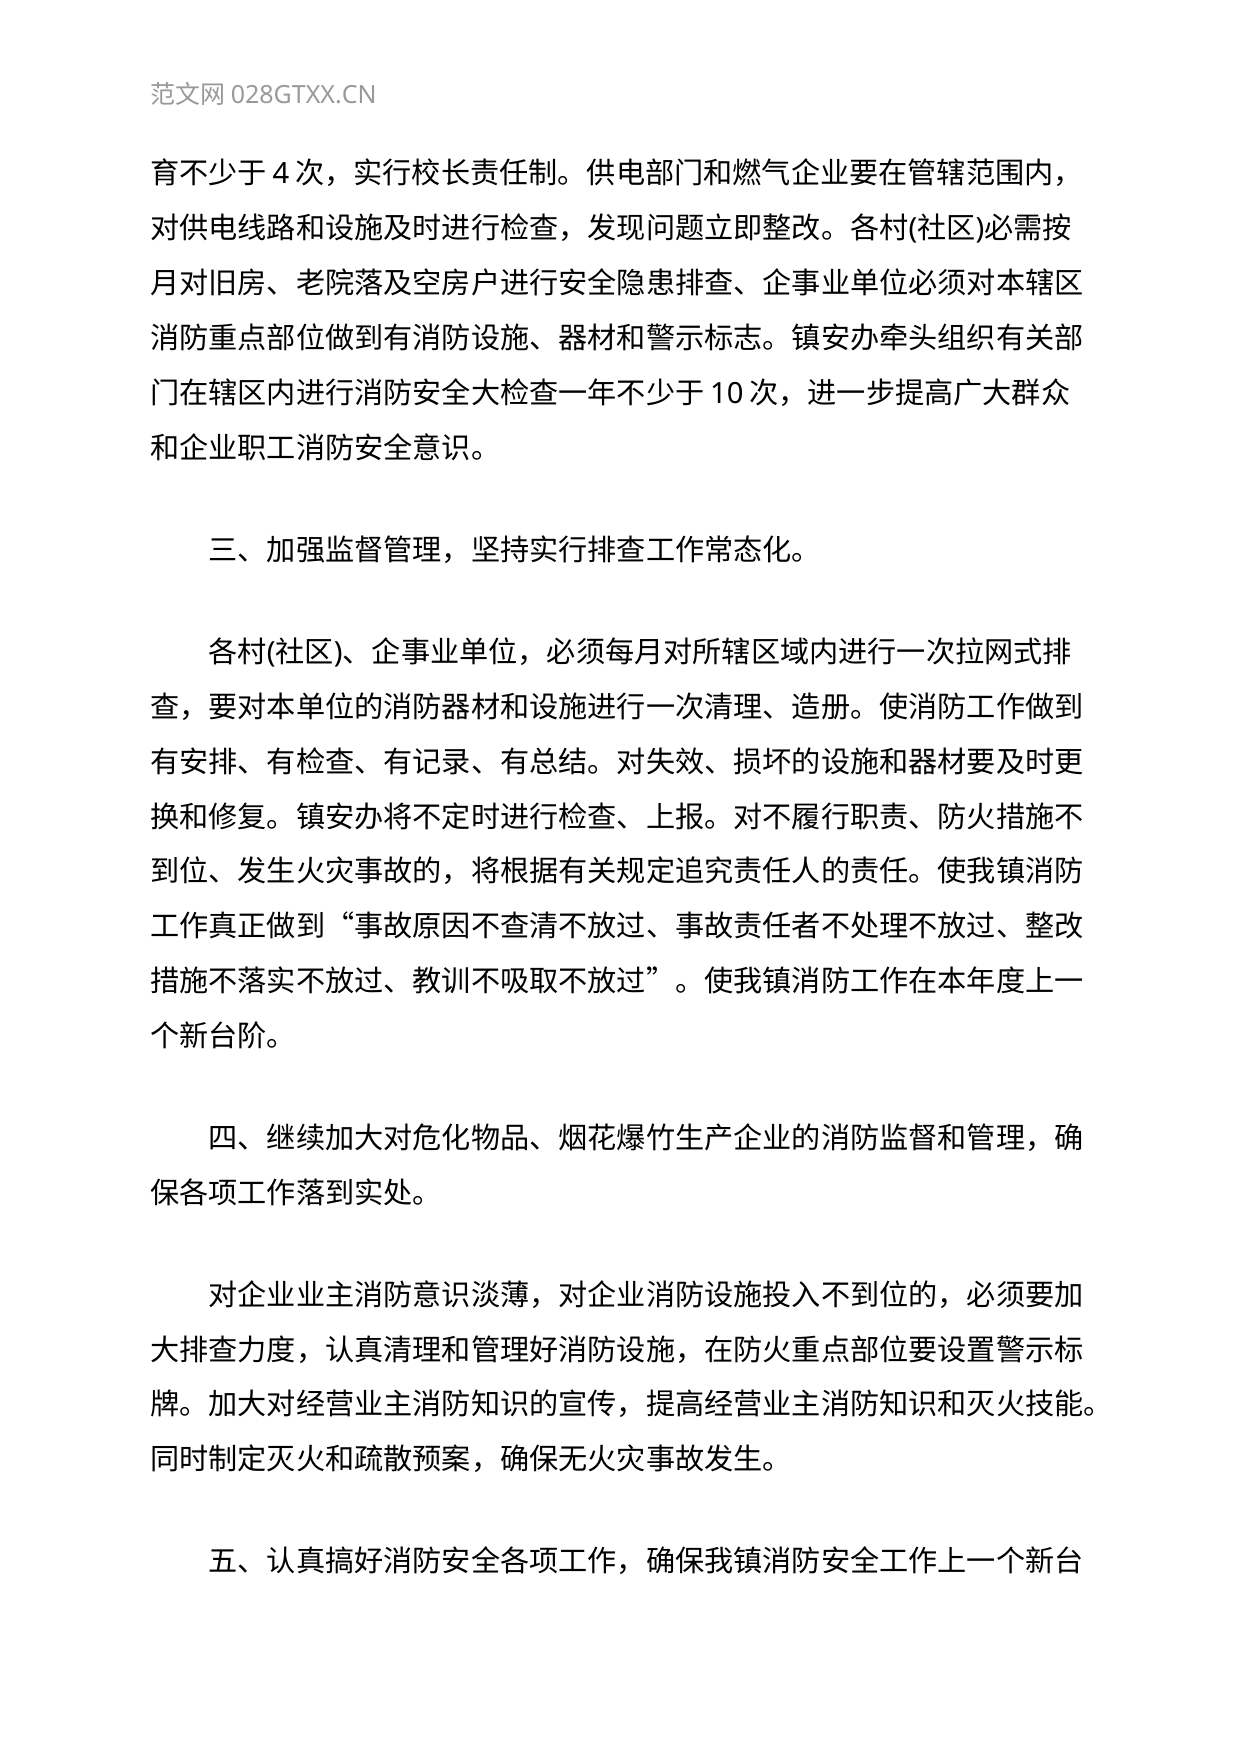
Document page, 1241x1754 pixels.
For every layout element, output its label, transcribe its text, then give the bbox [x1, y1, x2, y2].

text 对企业业主消防意识淡薄，对企业消防设施投入不到位的，必须要加大排查力度，认真清理和管理好消防设施，在防火重点部位要设置警示标牌。加大对经营业主消防知识的宣传，提高经营业主消防知识和灭火技能。同时制定灭火和疏散预案，确保无火灾事故发生。 [150, 1271, 1090, 1478]
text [150, 1538, 1090, 1580]
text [150, 150, 1090, 467]
text 各村(社区)、企事业单位，必须每月对所辖区域内进行一次拉网式排查，要对本单位的消防器材和设施进行一次清理、造册。使消防工作做到有安排、有检查、有记录、有总结。对失效、损坏的设施和器材要及时更换和修复。镇安办将不定时进行检查、上报。对不履行职责、防火措施不到位、发生火灾事故的，将根据有关规定追究责任人的责任。使我镇消防工作真正做到“事故原因不查清不放过、事故责任者不处理不放过、整改措施不落实不放过、教训不吸取不放过”。使我镇消防工作在本年度上一个新台阶。 [150, 628, 1090, 1055]
text 三、加强监督管理，坚持实行排查工作常态化。 [150, 527, 1090, 569]
text 四、继续加大对危化物品、烟花爆竹生产企业的消防监督和管理，确保各项工作落到实处。 [150, 1114, 1090, 1212]
